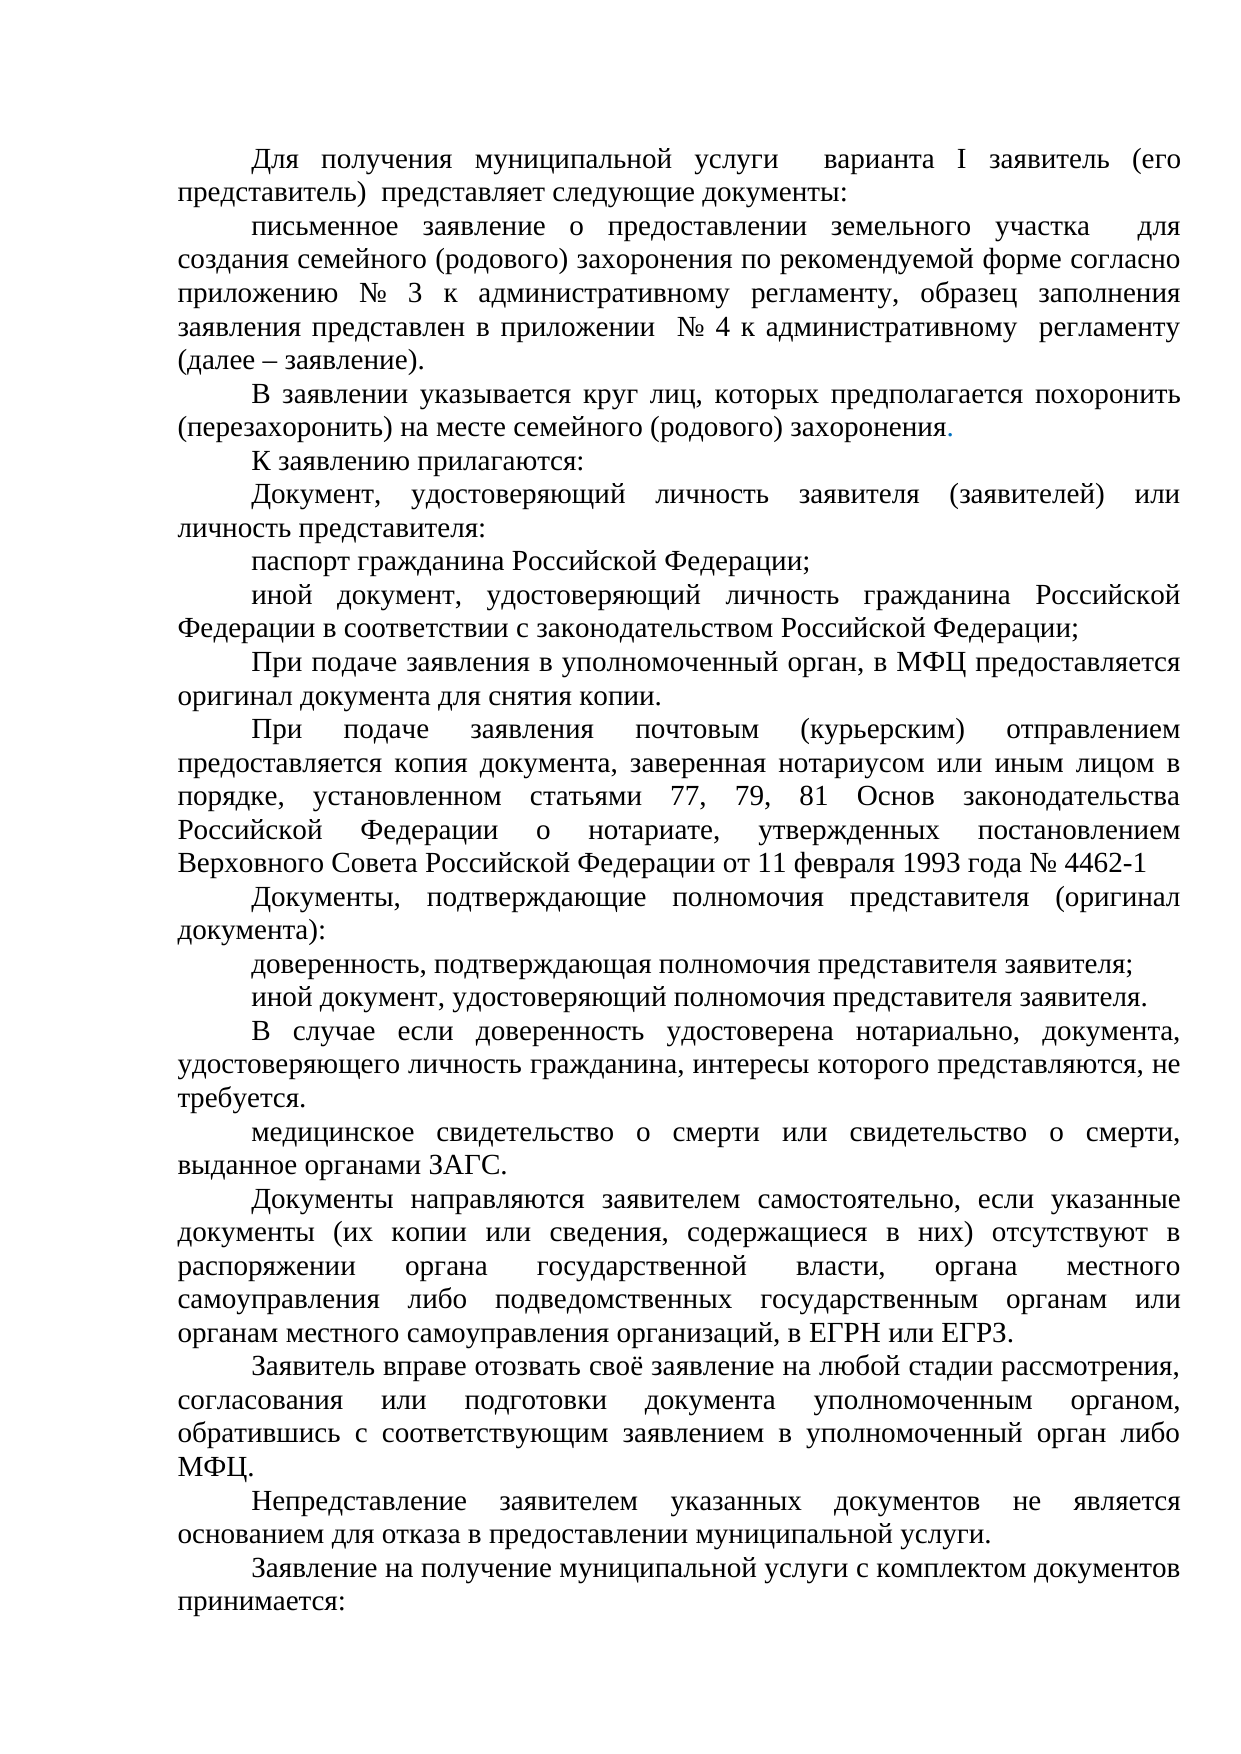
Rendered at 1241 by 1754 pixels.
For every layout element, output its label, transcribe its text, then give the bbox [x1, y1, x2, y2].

text медицинское свидетельство о смерти или свидетельство о смерти, выданное органами ЗАГС. [177, 1114, 1181, 1181]
text Непредставление заявителем указанных документов не является основанием для отказа в предоставлении муниципальной услуги. [177, 1483, 1181, 1550]
text Документ, удостоверяющий личность заявителя (заявителей) или личность представителя: [177, 476, 1181, 543]
text Документы направляются заявителем самостоятельно, если указанные документы (их копии или сведения, содержащиеся в них) отсутствуют в распоряжении органа государственной власти, органа местного самоуправления либо подведомственных государственным органам или органам местного самоуправления организаций, в ЕГРН или ЕГРЗ. [177, 1181, 1181, 1348]
text При подаче заявления почтовым (курьерским) отправлением предоставляется копия документа, заверенная нотариусом или иным лицом в порядке, установленном статьями 77, 79, 81 Основ законодательства Российской Федерации о нотариате, утвержденных постановлением Верховного Совета Российской Федерации от 11 февраля 1993 года № 4462-1 [177, 711, 1181, 879]
text При подаче заявления в уполномоченный орган, в МФЦ предоставляется оригинал документа для снятия копии. [177, 644, 1181, 711]
text доверенность, подтверждающая полномочия представителя заявителя; [177, 946, 1181, 979]
text иной документ, удостоверяющий полномочия представителя заявителя. [177, 979, 1181, 1013]
text Для получения муниципальной услуги варианта I заявитель (его представитель) представляет следующие документы: [177, 141, 1181, 208]
text Документы, подтверждающие полномочия представителя (оригинал документа): [177, 879, 1181, 946]
text Заявитель вправе отозвать своё заявление на любой стадии рассмотрения, согласования или подготовки документа уполномоченным органом, обратившись с соответствующим заявлением в уполномоченный орган либо МФЦ. [177, 1348, 1181, 1483]
text иной документ, удостоверяющий личность гражданина Российской Федерации в соответствии с законодательством Российской Федерации; [177, 577, 1181, 644]
text В случае если доверенность удостоверена нотариально, документа, удостоверяющего личность гражданина, интересы которого представляются, не требуется. [177, 1013, 1181, 1114]
text письменное заявление о предоставлении земельного участка для создания семейного (родового) захоронения по рекомендуемой форме согласно приложению № 3 к административному регламенту, образец заполнения заявления представлен в приложении № 4 к административному регламенту (далее – заявление). [177, 208, 1181, 376]
text Заявление на получение муниципальной услуги с комплектом документов принимается: [177, 1550, 1181, 1617]
text В заявлении указывается круг лиц, которых предполагается похоронить (перезахоронить) на месте семейного (родового) захоронения. [177, 376, 1181, 443]
text паспорт гражданина Российской Федерации; [177, 543, 1181, 577]
text К заявлению прилагаются: [177, 443, 1181, 476]
